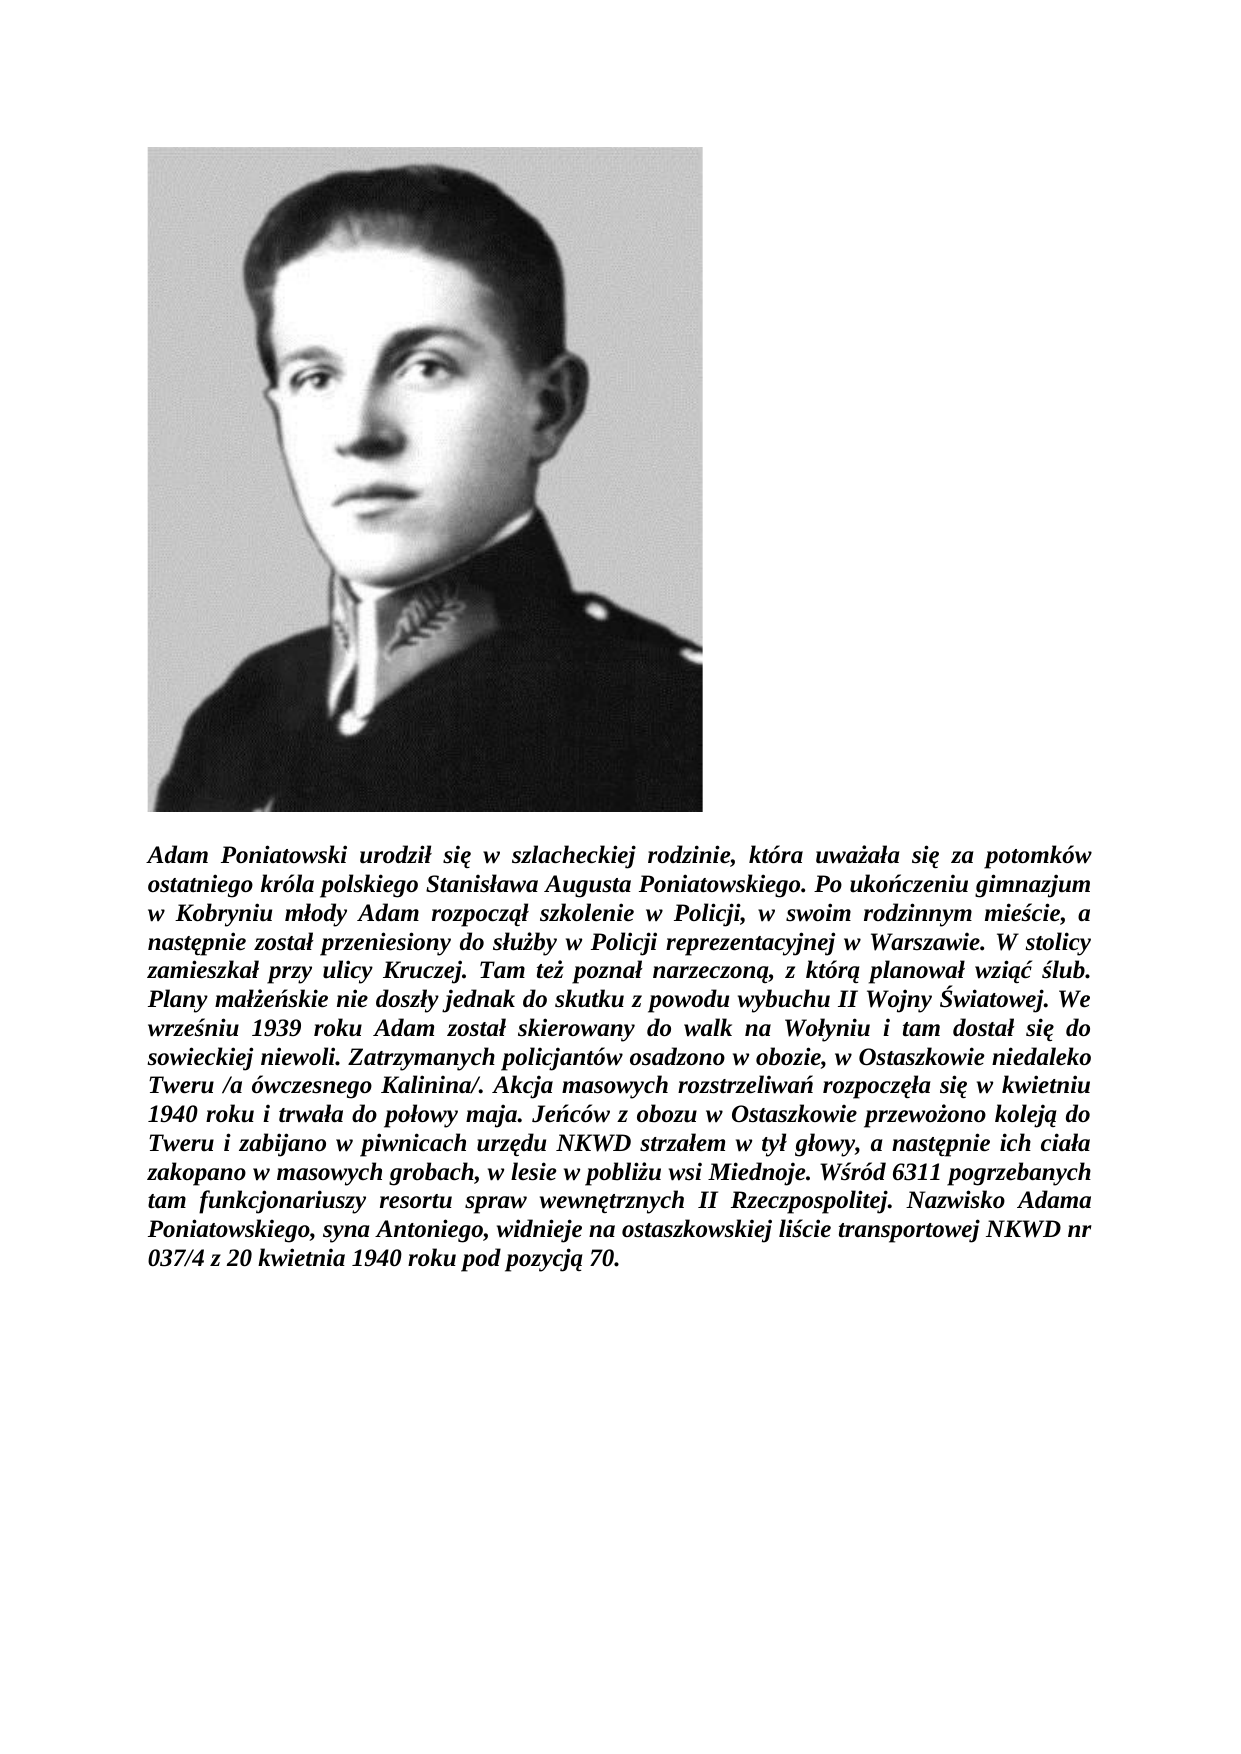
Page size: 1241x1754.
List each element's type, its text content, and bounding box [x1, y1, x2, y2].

text Adam Poniatowski urodził się w szlacheckiej rodzinie, która uważała się za potomków ostatniego króla polskiego Stanisława Augusta Poniatowskiego. Po ukończeniu gimnazjum w Kobryniu młody Adam rozpoczął szkolenie w Policji, w swoim rodzinnym mieście, a następnie został przeniesiony do służby w Policji reprezentacyjnej w Warszawie. W stolicy zamieszkał przy ulicy Kruczej. Tam też poznał narzeczoną, z którą planował wziąć ślub. Plany małżeńskie nie doszły jednak do skutku z powodu wybuchu II Wojny Światowej. We wrześniu 1939 roku Adam został skierowany do walk na Wołyniu i tam dostał się do sowieckiej niewoli. Zatrzymanych policjantów osadzono w obozie, w Ostaszkowie niedaleko Tweru /a ówczesnego Kalinina/. Akcja masowych rozstrzeliwań rozpoczęła się w kwietniu 1940 roku i trwała do połowy maja. Jeńców z obozu w Ostaszkowie przewożono koleją do Tweru i zabijano w piwnicach urzędu NKWD strzałem w tył głowy, a następnie ich ciała zakopano w masowych grobach, w lesie w pobliżu wsi Miednoje. Wśród 6311 pogrzebanych tam funkcjonariuszy resortu spraw wewnętrznych II Rzeczpospolitej. Nazwisko Adama Poniatowskiego, syna Antoniego, widnieje na ostaszkowskiej liście transportowej NKWD nr 037/4 z 20 kwietnia 1940 roku pod pozycją 70. [148, 841, 1093, 1272]
picture [147, 147, 703, 812]
